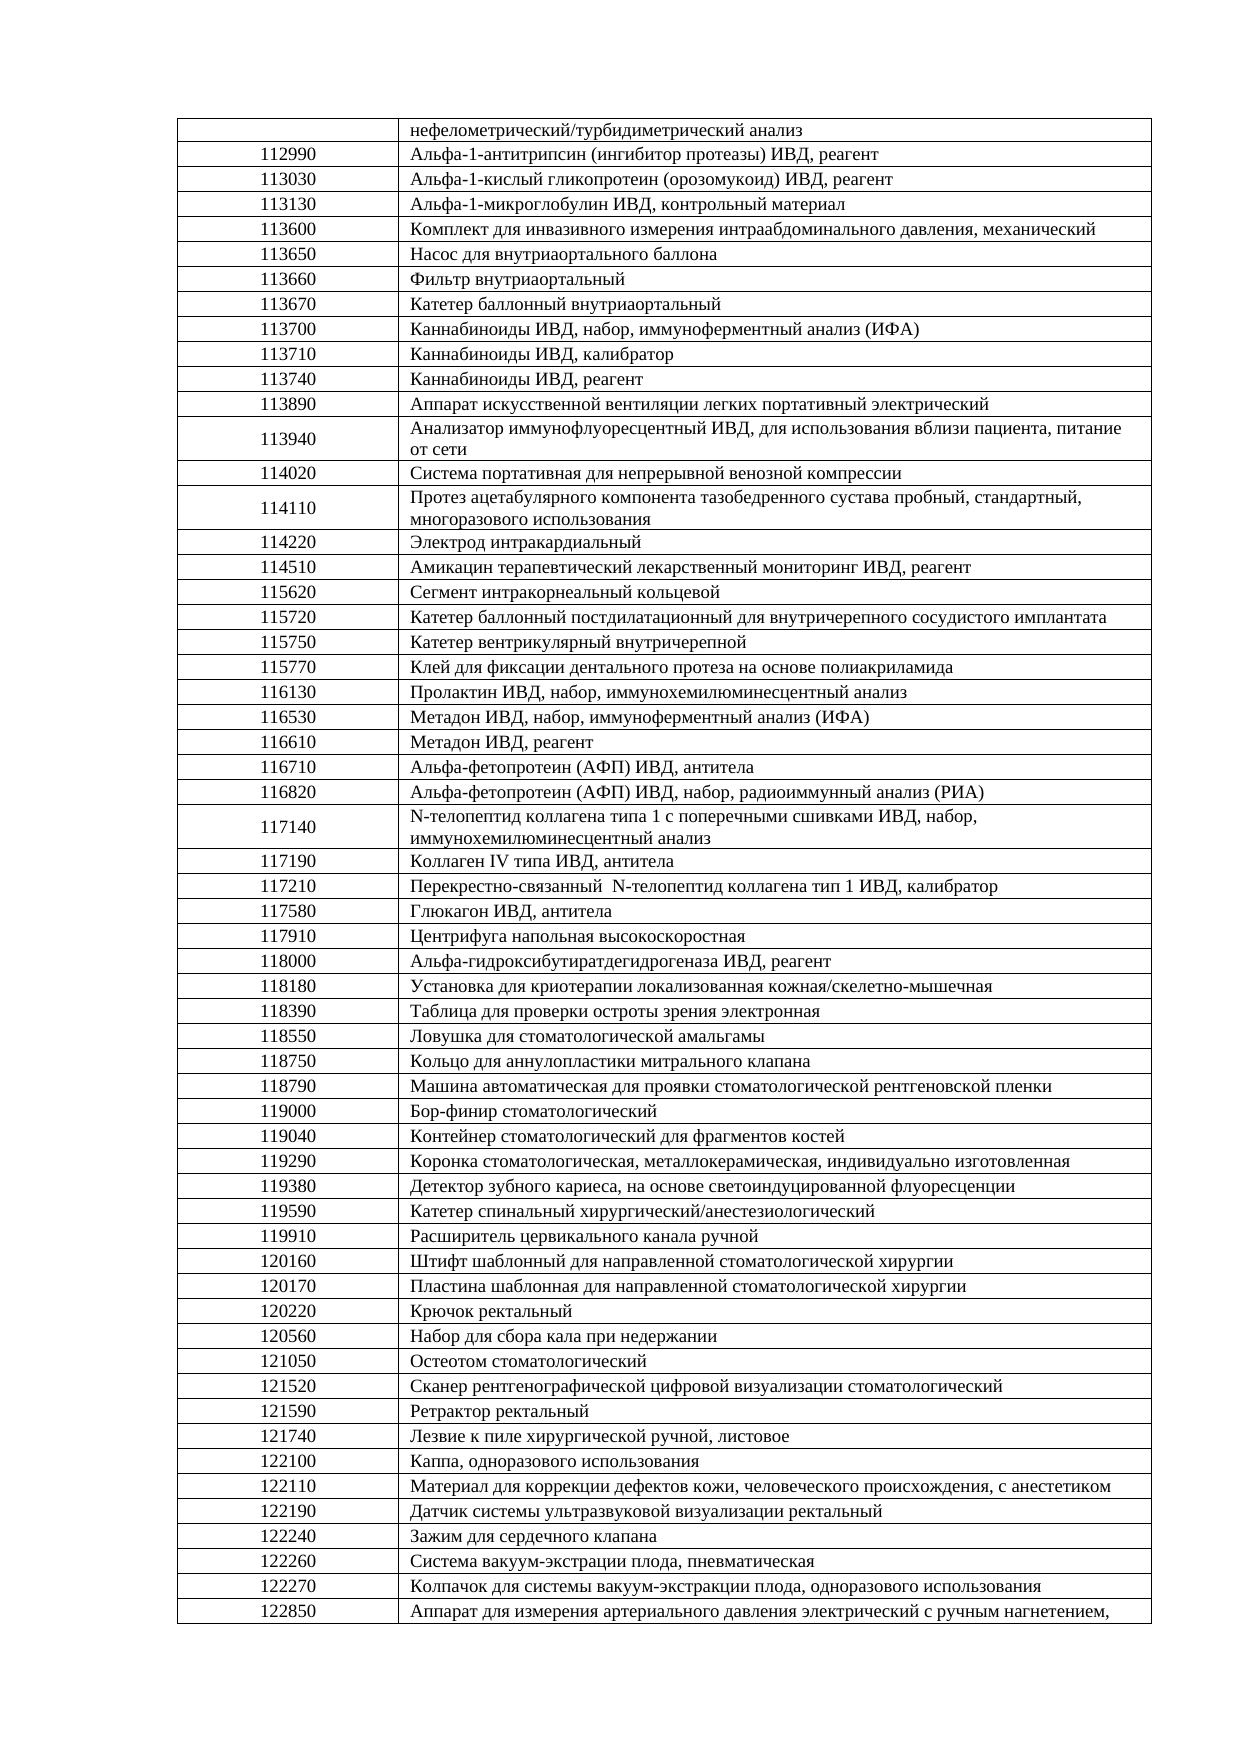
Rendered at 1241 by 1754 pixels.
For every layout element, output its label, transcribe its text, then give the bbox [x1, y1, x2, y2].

table_cell Материал для коррекции дефектов кожи, человеческого происхождения, с анестетиком [399, 1474, 1151, 1498]
table_cell 119290 [178, 1149, 398, 1173]
table_cell 113940 [178, 417, 398, 460]
table_cell N-телопептид коллагена типа 1 с поперечными сшивками ИВД, набор, иммунохемилюминесцентный анализ [399, 805, 1151, 848]
table_cell Метадон ИВД, набор, иммуноферментный анализ (ИФА) [399, 705, 1151, 729]
table_cell 113030 [178, 167, 398, 191]
table_cell Таблица для проверки остроты зрения электронная [399, 999, 1151, 1023]
table_cell Катетер баллонный внутриаортальный [399, 292, 1151, 316]
table_cell 113670 [178, 292, 398, 316]
table_cell 114020 [178, 461, 398, 485]
table_cell 113890 [178, 392, 398, 416]
table_cell Установка для криотерапии локализованная кожная/скелетно-мышечная [399, 974, 1151, 998]
table_cell 118790 [178, 1074, 398, 1098]
table_cell Расширитель цервикального канала ручной [399, 1224, 1151, 1248]
table_cell 122270 [178, 1574, 398, 1598]
table_cell 117190 [178, 849, 398, 873]
table_cell Контейнер стоматологический для фрагментов костей [399, 1124, 1151, 1148]
table_cell Насос для внутриаортального баллона [399, 242, 1151, 266]
table_cell 116530 [178, 705, 398, 729]
table_cell 118550 [178, 1024, 398, 1048]
table_cell 113130 [178, 192, 398, 216]
table_cell 112880 [178, 119, 398, 141]
table_cell Амикацин терапевтический лекарственный мониторинг ИВД, реагент [399, 555, 1151, 579]
table_cell 116130 [178, 680, 398, 704]
table_cell 115750 [178, 630, 398, 654]
table_cell 117140 [178, 805, 398, 848]
table_cell 116820 [178, 780, 398, 804]
table_cell Детектор зубного кариеса, на основе светоиндуцированной флуоресценции [399, 1174, 1151, 1198]
table_cell Катетер баллонный постдилатационный для внутричерепного сосудистого имплантата [399, 605, 1151, 629]
table_cell Центрифуга напольная высокоскоростная [399, 924, 1151, 948]
table_cell 114510 [178, 555, 398, 579]
table_cell 113710 [178, 342, 398, 366]
table_cell 113660 [178, 267, 398, 291]
table_cell 120220 [178, 1299, 398, 1323]
table_cell Набор для сбора кала при недержании [399, 1324, 1151, 1348]
table_cell Альфа-фетопротеин (АФП) ИВД, набор, радиоиммунный анализ (РИА) [399, 780, 1151, 804]
table_cell 112990 [178, 142, 398, 166]
table_cell 115720 [178, 605, 398, 629]
table_cell Метадон ИВД, реагент [399, 730, 1151, 754]
table_cell Комплект для инвазивного измерения интраабдоминального давления, механический [399, 217, 1151, 241]
table_cell Ловушка для стоматологической амальгамы [399, 1024, 1151, 1048]
table_cell Машина автоматическая для проявки стоматологической рентгеновской пленки [399, 1074, 1151, 1098]
table_cell Крючок ректальный [399, 1299, 1151, 1323]
table_cell Пролактин ИВД, набор, иммунохемилюминесцентный анализ [399, 680, 1151, 704]
table_cell Система вакуум-экстрации плода, пневматическая [399, 1549, 1151, 1573]
table_cell Альфа-гидроксибутиратдегидрогеназа ИВД, реагент [399, 949, 1151, 973]
table_cell 121590 [178, 1399, 398, 1423]
table_cell 120160 [178, 1249, 398, 1273]
table_cell 117910 [178, 924, 398, 948]
table_cell 121050 [178, 1349, 398, 1373]
table_cell Бор-финир стоматологический [399, 1099, 1151, 1123]
table_cell 119380 [178, 1174, 398, 1198]
table_cell 118180 [178, 974, 398, 998]
table_cell 120170 [178, 1274, 398, 1298]
table_cell 120560 [178, 1324, 398, 1348]
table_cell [399, 1599, 1151, 1623]
table_cell Альфа-1-антитрипсин (ингибитор протеазы) ИВД, реагент [399, 142, 1151, 166]
table_cell Датчик системы ультразвуковой визуализации ректальный [399, 1499, 1151, 1523]
table_cell Электрод интракардиальный [399, 530, 1151, 554]
table_cell 119590 [178, 1199, 398, 1223]
table_cell 122240 [178, 1524, 398, 1548]
table_cell 121520 [178, 1374, 398, 1398]
table_cell Катетер вентрикулярный внутричерепной [399, 630, 1151, 654]
table_cell 114220 [178, 530, 398, 554]
table_cell Фильтр внутриаортальный [399, 267, 1151, 291]
table_cell Коллаген IV типа ИВД, антитела [399, 849, 1151, 873]
table_cell 117210 [178, 874, 398, 898]
table_cell Каппа, одноразового использования [399, 1449, 1151, 1473]
table_cell Сканер рентгенографической цифровой визуализации стоматологический [399, 1374, 1151, 1398]
table_cell Альфа-1-микроглобулин ИВД, контрольный материал [399, 192, 1151, 216]
table_cell Альфа-фетопротеин (АФП) ИВД, антитела [399, 755, 1151, 779]
table_cell 117580 [178, 899, 398, 923]
table_cell 113600 [178, 217, 398, 241]
table_cell 113650 [178, 242, 398, 266]
table_cell Лезвие к пиле хирургической ручной, листовое [399, 1424, 1151, 1448]
table_cell Сегмент интракорнеальный кольцевой [399, 580, 1151, 604]
table_cell Пластина шаблонная для направленной стоматологической хирургии [399, 1274, 1151, 1298]
table_cell Коронка стоматологическая, металлокерамическая, индивидуально изготовленная [399, 1149, 1151, 1173]
table_cell 116610 [178, 730, 398, 754]
table_cell Анализатор иммунофлуоресцентный ИВД, для использования вблизи пациента, питание от сети [399, 417, 1151, 460]
table_cell 118390 [178, 999, 398, 1023]
table_cell 121740 [178, 1424, 398, 1448]
table_cell Система портативная для непрерывной венозной компрессии [399, 461, 1151, 485]
table_cell Ретрактор ректальный [399, 1399, 1151, 1423]
table_cell 122110 [178, 1474, 398, 1498]
table_cell 118750 [178, 1049, 398, 1073]
table_cell Каннабиноиды ИВД, калибратор [399, 342, 1151, 366]
table_cell Аппарат искусственной вентиляции легких портативный электрический [399, 392, 1151, 416]
table_cell Зажим для сердечного клапана [399, 1524, 1151, 1548]
table_cell 115620 [178, 580, 398, 604]
table_cell 115770 [178, 655, 398, 679]
table_cell Кольцо для аннулопластики митрального клапана [399, 1049, 1151, 1073]
table_cell 118000 [178, 949, 398, 973]
table_cell Колпачок для системы вакуум-экстракции плода, одноразового использования [399, 1574, 1151, 1598]
table_cell 122850 [178, 1599, 398, 1623]
table_cell Катетер спинальный хирургический/анестезиологический [399, 1199, 1151, 1223]
table_cell 119910 [178, 1224, 398, 1248]
table_cell Перекрестно-связанный N-телопептид коллагена тип 1 ИВД, калибратор [399, 874, 1151, 898]
table_cell 119040 [178, 1124, 398, 1148]
table_cell Штифт шаблонный для направленной стоматологической хирургии [399, 1249, 1151, 1273]
table_cell 113740 [178, 367, 398, 391]
table_cell 116710 [178, 755, 398, 779]
table_cell Остеотом стоматологический [399, 1349, 1151, 1373]
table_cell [399, 119, 1151, 141]
table_cell 122100 [178, 1449, 398, 1473]
table_cell Протез ацетабулярного компонента тазобедренного сустава пробный, стандартный, многоразового использования [399, 486, 1151, 529]
table_cell Альфа-1-кислый гликопротеин (орозомукоид) ИВД, реагент [399, 167, 1151, 191]
table_cell 113700 [178, 317, 398, 341]
table_cell Каннабиноиды ИВД, реагент [399, 367, 1151, 391]
table_cell Глюкагон ИВД, антитела [399, 899, 1151, 923]
table_cell Каннабиноиды ИВД, набор, иммуноферментный анализ (ИФА) [399, 317, 1151, 341]
table_cell 114110 [178, 486, 398, 529]
table_cell Клей для фиксации дентального протеза на основе полиакриламида [399, 655, 1151, 679]
table_cell 122260 [178, 1549, 398, 1573]
table_cell 122190 [178, 1499, 398, 1523]
table_cell 119000 [178, 1099, 398, 1123]
